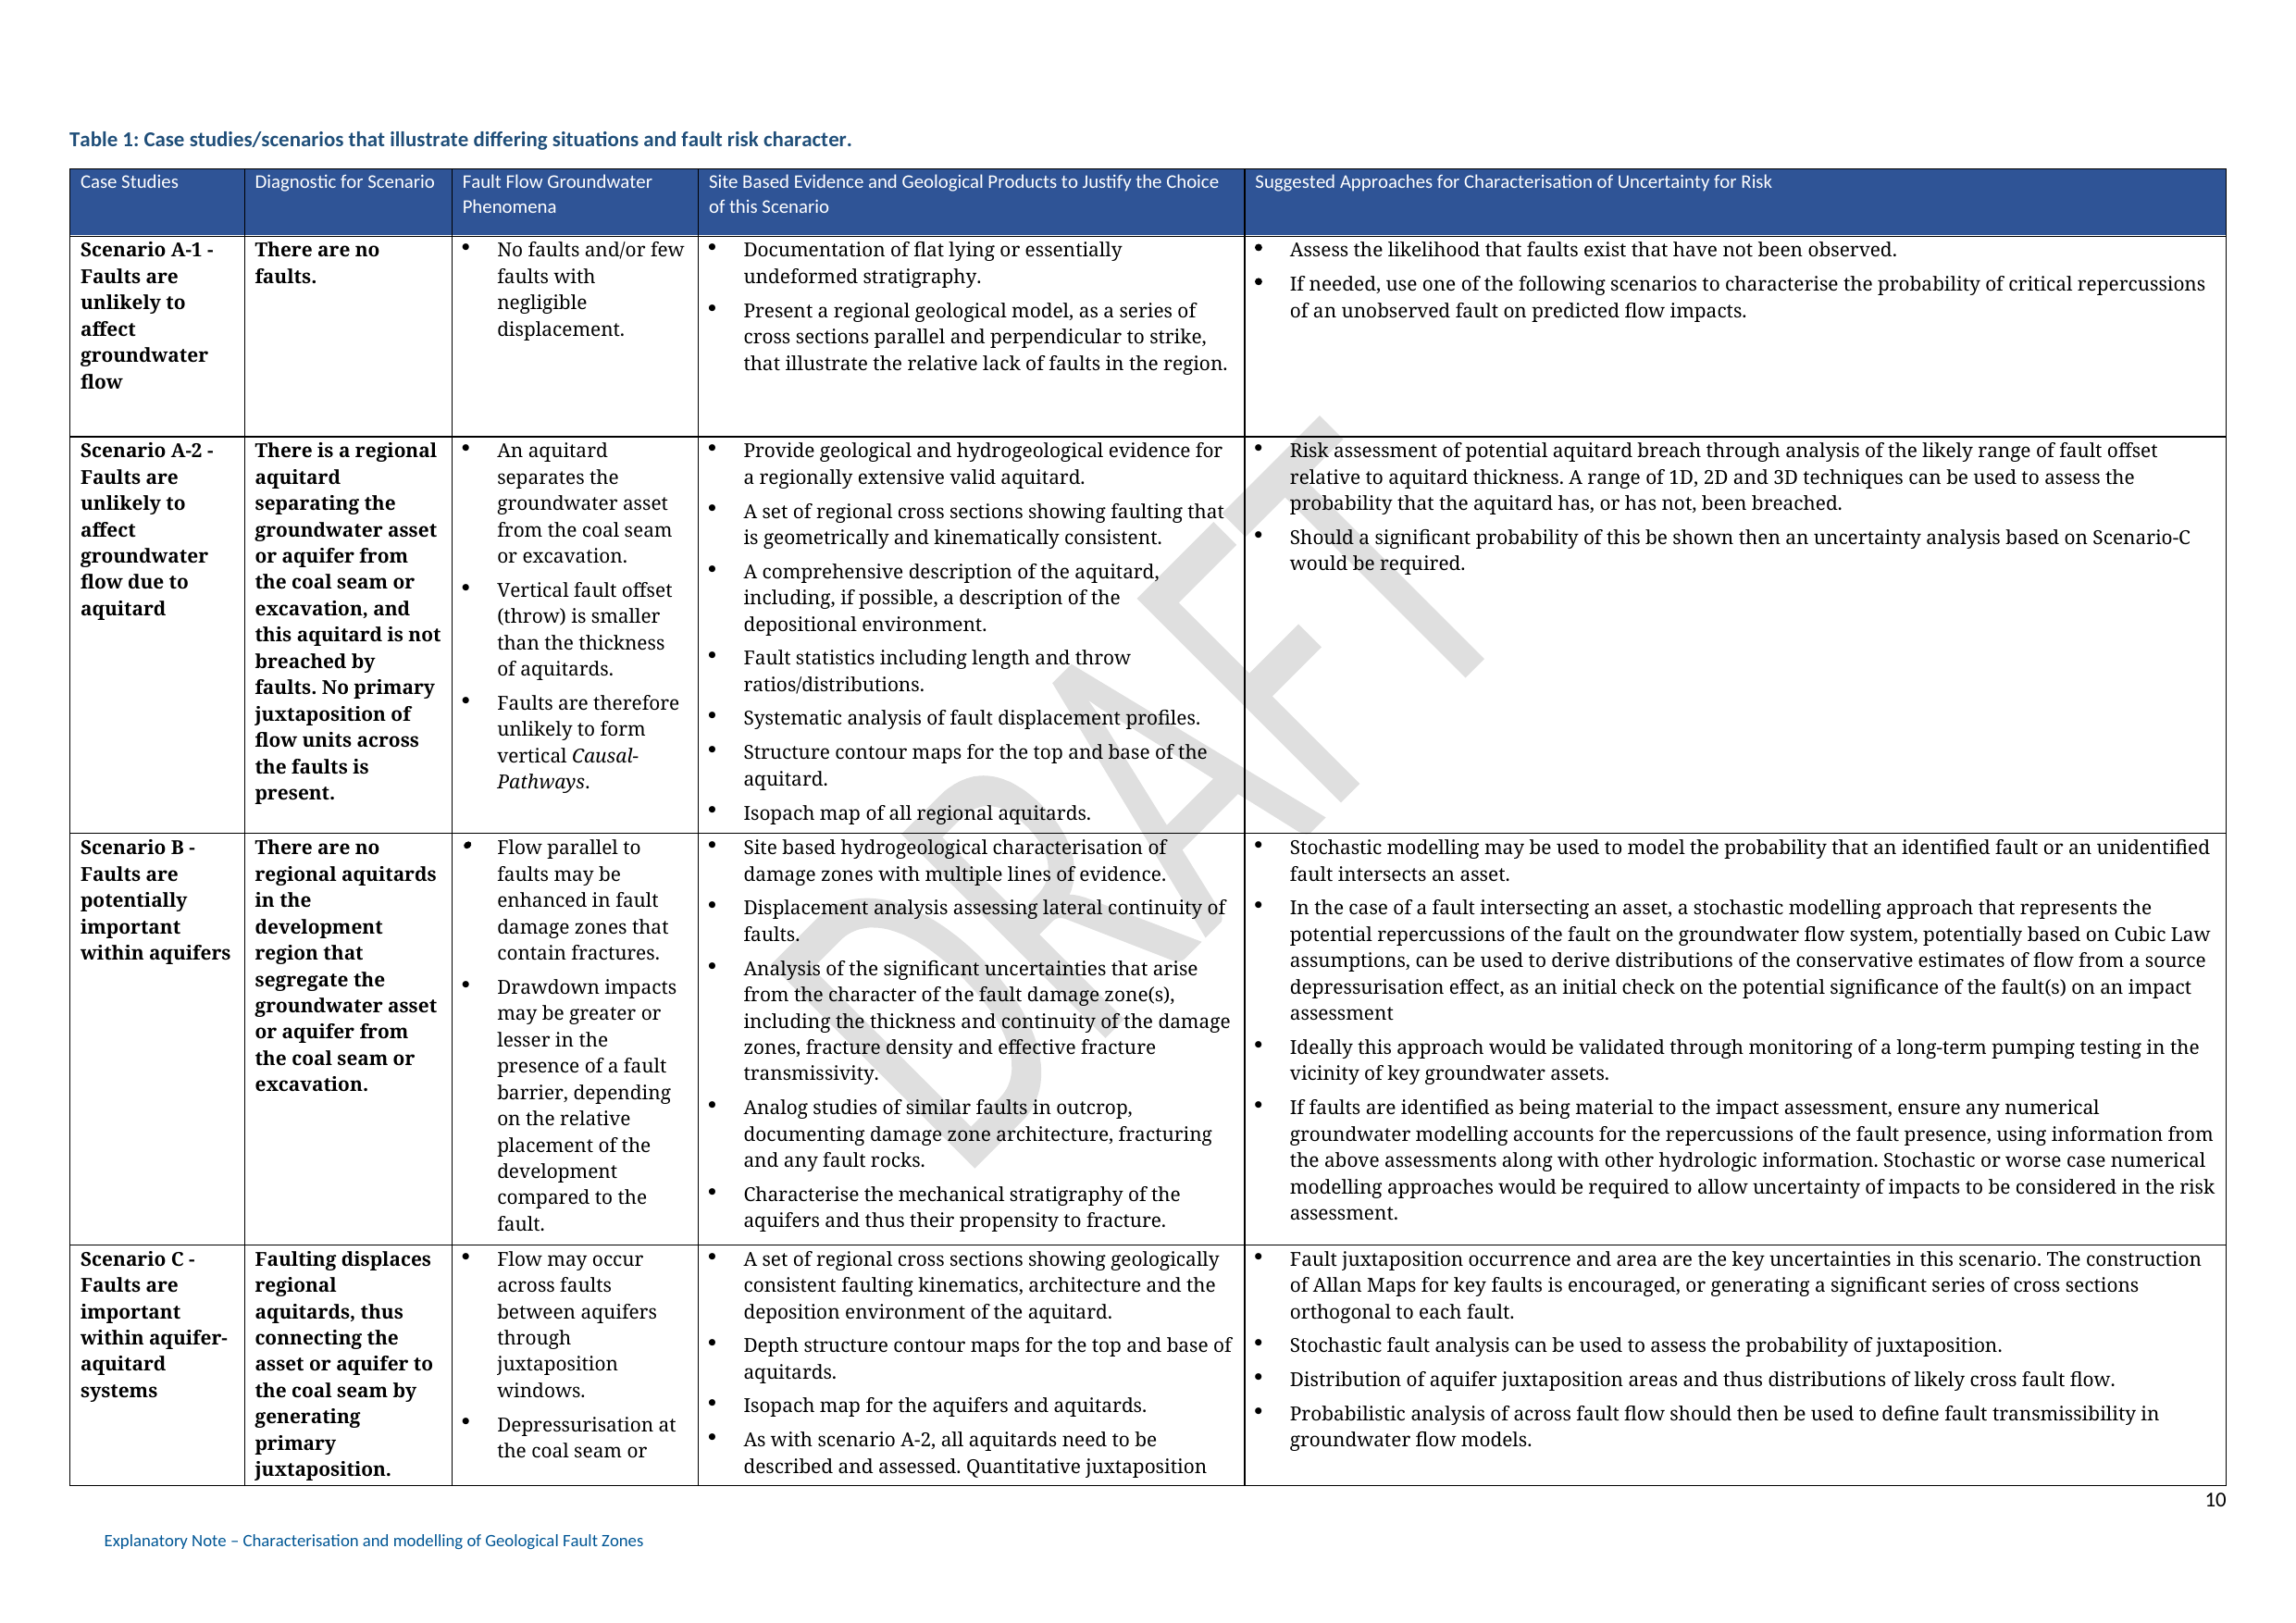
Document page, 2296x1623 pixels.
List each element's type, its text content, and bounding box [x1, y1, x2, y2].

table_cell Stochastic modelling may be used to model the probability that an identified fault or an unidentified fault intersects an asset. In the case of a fault intersecting an asset, a stochastic modelling approach that represents the potential repercussions of the fault on the groundwater flow system, potentially based on Cubic Law assumptions, can be used to derive distributions of the conservative estimates of flow from a source depressurisation effect, as an initial check on the potential significance of the fault(s) on an impact assessment Ideally this approach would be validated through monitoring of a long-term pumping testing in the vicinity of key groundwater assets. If faults are identified as being material to the impact assessment, ensure any numerical groundwater modelling accounts for the repercussions of the fault presence, using information from the above assessments along with other hydrologic information. Stochastic or worse case numerical modelling approaches would be required to allow uncertainty of impacts to be considered in the risk assessment. [1246, 834, 2226, 1245]
table_header Fault Flow Groundwater Phenomena [453, 169, 698, 235]
table_cell An aquitard separates the groundwater asset from the coal seam or excavation. Vertical fault offset (throw) is smaller than the thickness of aquitards. Faults are therefore unlikely to form vertical Causal-Pathways. [453, 438, 698, 833]
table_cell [1246, 1245, 2226, 1485]
table_cell Flow parallel to faults may be enhanced in fault damage zones that contain fractures. Drawdown impacts may be greater or lesser in the presence of a fault barrier, depending on the relative placement of the development compared to the fault. [453, 834, 698, 1245]
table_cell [245, 1245, 452, 1485]
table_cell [699, 1245, 1244, 1485]
table_cell Assess the likelihood that faults exist that have not been observed. If needed, use one of the following scenarios to characterise the probability of critical repercussions of an unobserved fault on predicted flow impacts. [1246, 237, 2226, 436]
table_cell Scenario A-2 - Faults are unlikely to affect groundwater flow due to aquitard [70, 438, 244, 833]
table_header Site Based Evidence and Geological Products to Justify the Choice of this Scenario [699, 169, 1244, 235]
table_cell Scenario A-1 - Faults are unlikely to affect groundwater flow [70, 237, 244, 436]
subtitle Table 1: Case studies/scenarios that illustrate differing situations and fault risk character. [69, 125, 2226, 152]
table_cell Risk assessment of potential aquitard breach through analysis of the likely range of fault offset relative to aquitard thickness. A range of 1D, 2D and 3D techniques can be used to assess the probability that the aquitard has, or has not, been breached. Should a significant probability of this be shown then an uncertainty analysis based on Scenario-C would be required. [1246, 438, 2226, 833]
table_header Case Studies [70, 169, 244, 235]
table_header Diagnostic for Scenario [245, 169, 452, 235]
table_cell Site based hydrogeological characterisation of damage zones with multiple lines of evidence. Displacement analysis assessing lateral continuity of faults. Analysis of the significant uncertainties that arise from the character of the fault damage zone(s), including the thickness and continuity of the damage zones, fracture density and effective fracture transmissivity. Analog studies of similar faults in outcrop, documenting damage zone architecture, fracturing and any fault rocks. Characterise the mechanical stratigraphy of the aquifers and thus their propensity to fracture. [699, 834, 1244, 1245]
table_cell There are no regional aquitards in the development region that segregate the groundwater asset or aquifer from the coal seam or excavation. [245, 834, 452, 1245]
table_cell Scenario B - Faults are potentially important within aquifers [70, 834, 244, 1245]
table_header Suggested Approaches for Characterisation of Uncertainty for Risk [1246, 169, 2226, 235]
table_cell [70, 1245, 244, 1485]
table_cell Documentation of flat lying or essentially undeformed stratigraphy. Present a regional geological model, as a series of cross sections parallel and perpendicular to strike, that illustrate the relative lack of faults in the region. [699, 237, 1244, 436]
table_cell There is a regional aquitard separating the groundwater asset or aquifer from the coal seam or excavation, and this aquitard is not breached by faults. No primary juxtaposition of flow units across the faults is present. [245, 438, 452, 833]
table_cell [453, 1245, 698, 1485]
table_cell There are no faults. [245, 237, 452, 436]
table_cell Provide geological and hydrogeological evidence for a regionally extensive valid aquitard. A set of regional cross sections showing faulting that is geometrically and kinematically consistent. A comprehensive description of the aquitard, including, if possible, a description of the depositional environment. Fault statistics including length and throw ratios/distributions. Systematic analysis of fault displacement profiles. Structure contour maps for the top and base of the aquitard. Isopach map of all regional aquitards. [699, 438, 1244, 833]
table_cell No faults and/or few faults with negligible displacement. [453, 237, 698, 436]
